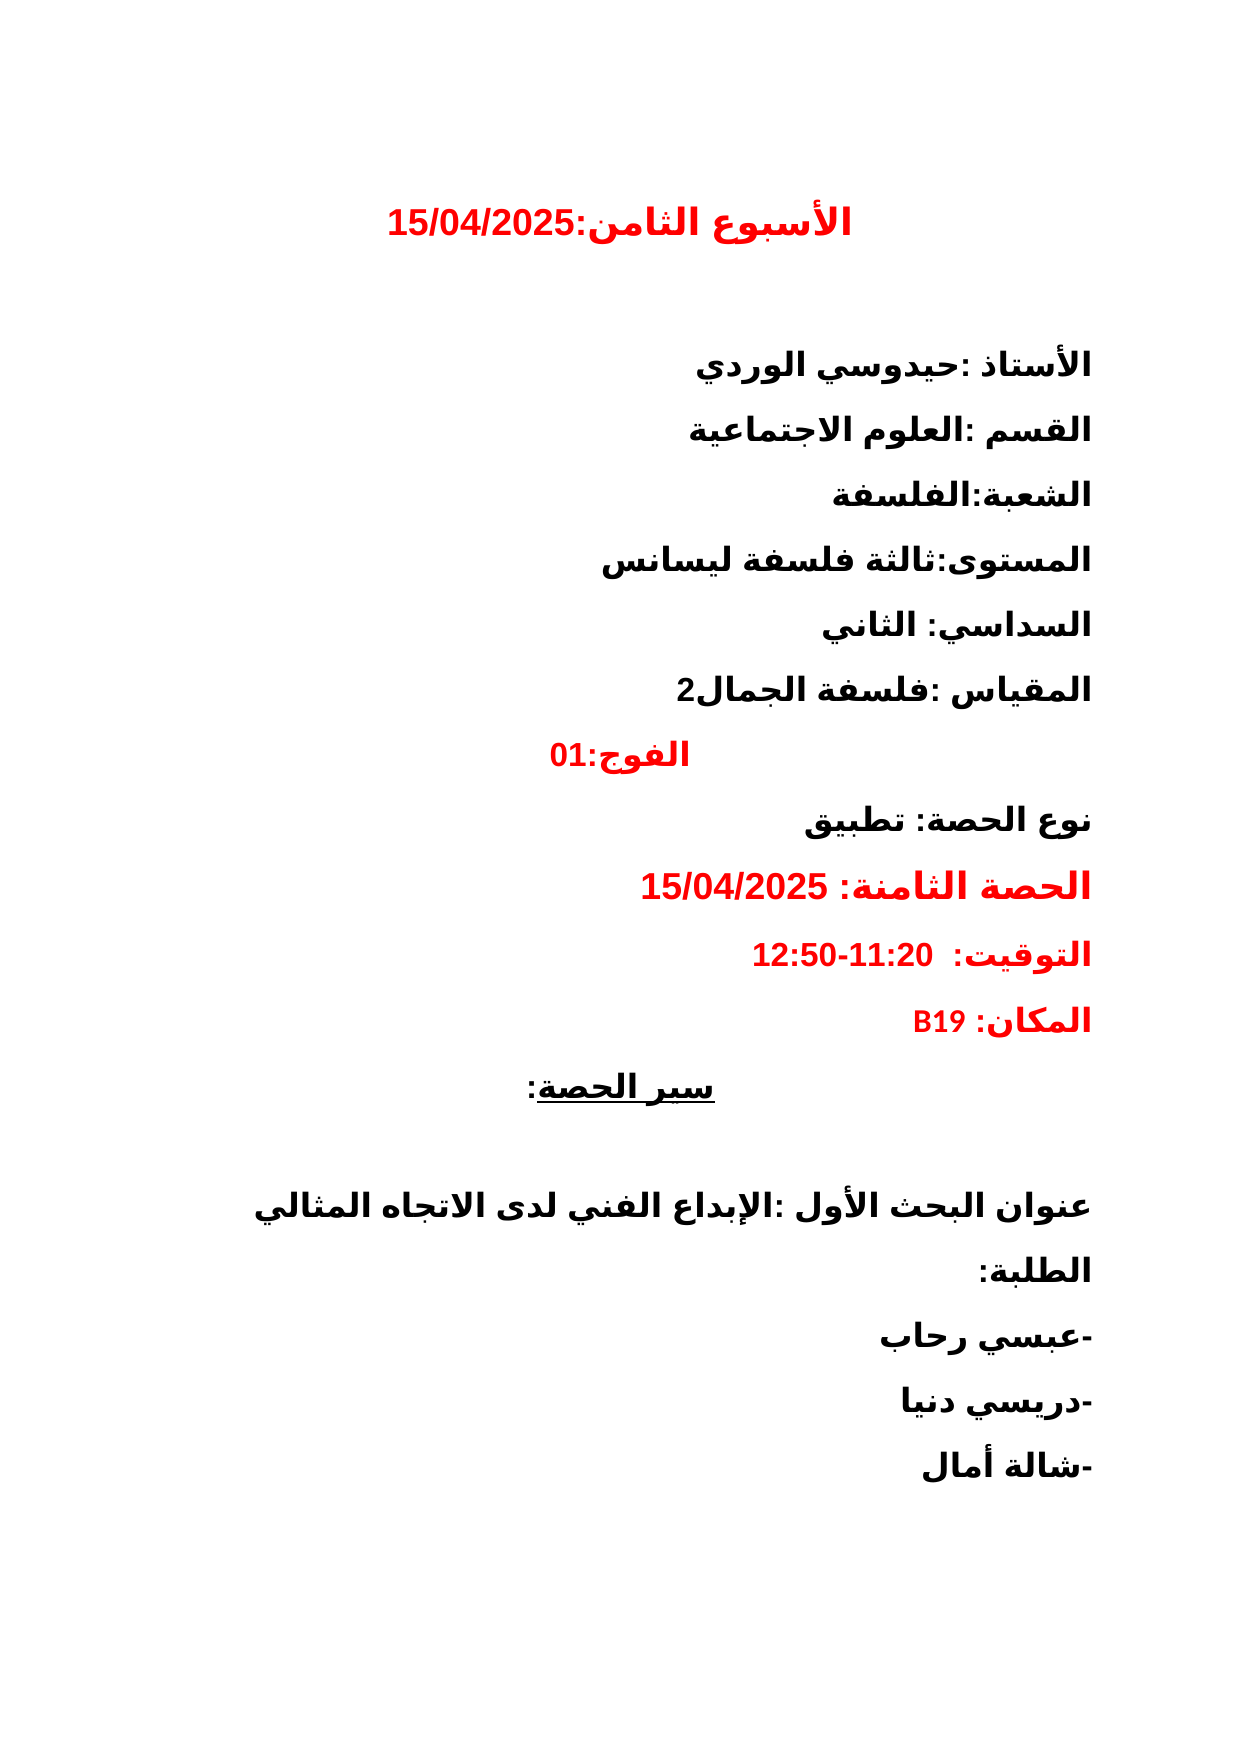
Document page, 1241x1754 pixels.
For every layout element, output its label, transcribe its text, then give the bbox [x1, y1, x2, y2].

text السداسي: الثاني [148, 604, 1093, 643]
text الطلبة: [148, 1251, 1093, 1289]
text التوقيت: 11:20-12:50 [148, 935, 1093, 973]
text الأسبوع الثامن:15/04/2025 [148, 201, 1093, 244]
text عنوان البحث الأول :الإبداع الفني لدى الاتجاه المثالي [148, 1186, 1093, 1224]
text -شالة أمال [148, 1446, 1093, 1484]
text -عبسي رحاب [148, 1316, 1093, 1354]
text الأستاذ :حيدوسي الوردي [148, 344, 1093, 383]
text الشعبة:الفلسفة [148, 474, 1093, 513]
text الفوج:01 [148, 734, 1093, 773]
text المقياس :فلسفة الجمال2 [148, 669, 1093, 708]
text سير الحصة: [148, 1068, 1093, 1106]
text المستوى:ثالثة فلسفة ليسانس [148, 539, 1093, 578]
text -دريسي دنيا [148, 1381, 1093, 1419]
text المكان: B19 [148, 1000, 1093, 1041]
text نوع الحصة: تطبيق [148, 799, 1093, 838]
text القسم :العلوم الاجتماعية [148, 409, 1093, 448]
text الحصة الثامنة: 15/04/2025 [148, 864, 1093, 908]
